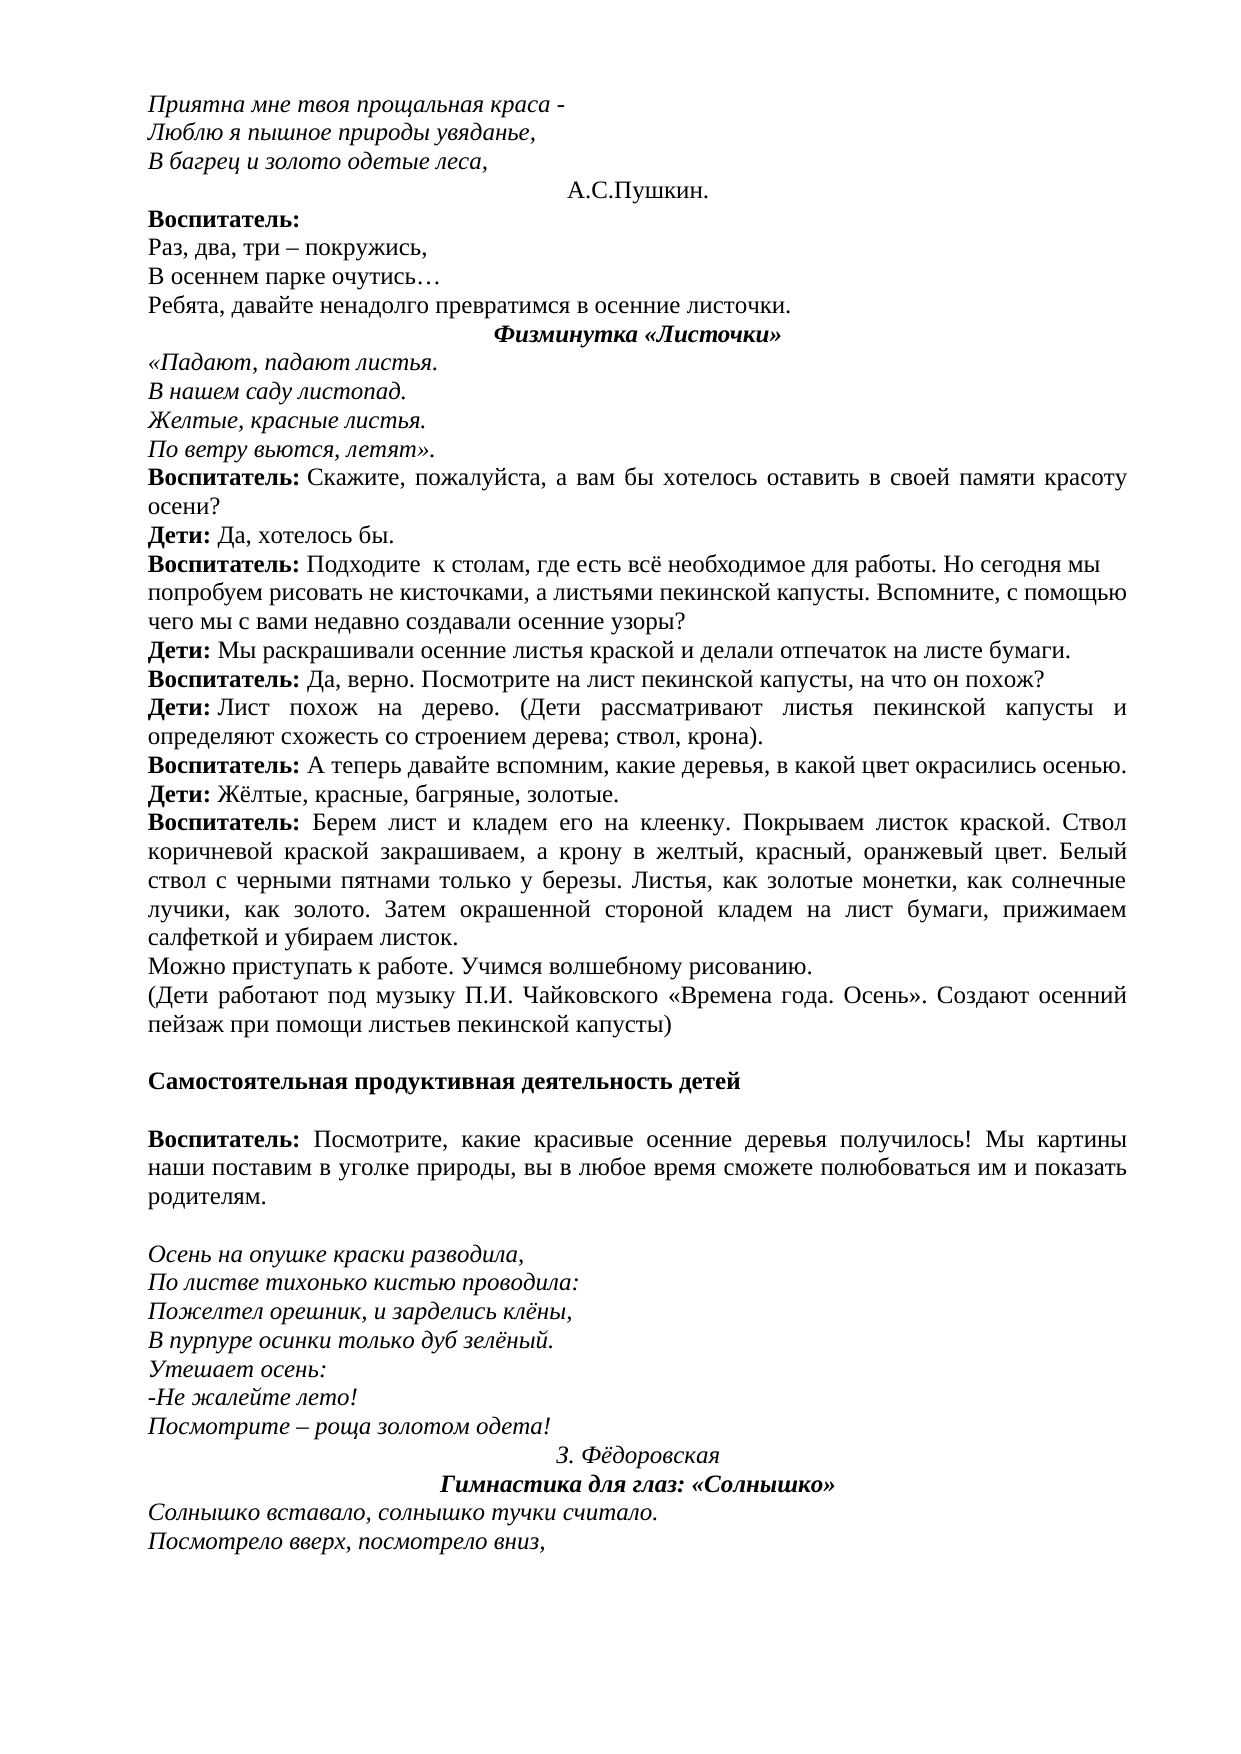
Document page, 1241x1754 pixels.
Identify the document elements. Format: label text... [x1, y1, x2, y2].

text Осень на опушке краски разводила, [148, 1239, 1128, 1267]
text Дети: Лист похож на дерево. (Дети рассматривают листья пекинской капусты и определяют схожесть со строением дерева; ствол, крона). [148, 692, 1128, 750]
text Самостоятельная продуктивная деятельность детей [148, 1066, 1128, 1095]
text Посмотрите – роща золотом одета! [148, 1411, 1128, 1440]
text В багрец и золото одетые леса, [148, 146, 1128, 175]
text Воспитатель: Берем лист и кладем его на клеенку. Покрываем листок краской. Ствол коричневой краской закрашиваем, а крону в желтый, красный, оранжевый цвет. Белый ствол с черными пятнами только у березы. Листья, как золотые монетки, как солнечные лучики, как золото. Затем окрашенной стороной кладем на лист бумаги, прижимаем салфеткой и убираем листок. [148, 807, 1128, 951]
text Воспитатель: Скажите, пожалуйста, а вам бы хотелось оставить в своей памяти красоту осени? [148, 462, 1128, 520]
text Посмотрело вверх, посмотрело вниз, [148, 1526, 1128, 1555]
text Утешает осень: [148, 1354, 1128, 1382]
text Пожелтел орешник, и зарделись клёны, [148, 1296, 1128, 1325]
text -Не жалейте лето! [148, 1382, 1128, 1411]
text Приятна мне твоя прощальная краса - [148, 89, 1128, 117]
text В осеннем парке очутись… [148, 261, 1128, 290]
subtitle Воспитатель: Подходите к столам, где есть всё необходимое для работы. Но сегодня мы попробуем рисовать не кисточками, а листьями пекинской капусты. Вспомните, с помощью чего мы с вами недавно создавали осенние узоры? [148, 549, 1128, 635]
text Воспитатель: Да, верно. Посмотрите на лист пекинской капусты, на что он похож? [148, 664, 1128, 692]
text З. Фёдоровская [148, 1440, 1128, 1469]
subtitle Физминутка «Листочки» [148, 319, 1128, 347]
text Дети: Да, хотелось бы. [148, 520, 1128, 549]
subtitle Желтые, красные листья. [148, 405, 1128, 434]
text Ребята, давайте ненадолго превратимся в осенние листочки. [148, 290, 1128, 319]
subtitle В нашем саду листопад. [148, 376, 1128, 405]
subtitle «Падают, падают листья. [148, 347, 1128, 376]
text Солнышко вставало, солнышко тучки считало. [148, 1497, 1128, 1526]
text Дети: Мы раскрашивали осенние листья краской и делали отпечаток на листе бумаги. [148, 635, 1128, 664]
text По листве тихонько кистью проводила: [148, 1267, 1128, 1296]
text В пурпуре осинки только дуб зелёный. [148, 1325, 1128, 1354]
text Гимнастика для глаз: «Солнышко» [148, 1469, 1128, 1497]
text (Дети работают под музыку П.И. Чайковского «Времена года. Осень». Создают осенний пейзаж при помощи листьев пекинской капусты) [148, 980, 1128, 1037]
text Можно приступать к работе. Учимся волшебному рисованию. [148, 951, 1128, 980]
text Раз, два, три – покружись, [148, 232, 1128, 261]
subtitle По ветру вьются, летят». [148, 434, 1128, 462]
text Люблю я пышное природы увяданье, [148, 117, 1128, 146]
text А.С.Пушкин. [148, 175, 1128, 204]
text Воспитатель: А теперь давайте вспомним, какие деревья, в какой цвет окрасились осенью. Дети: Жёлтые, красные, багряные, золотые. [148, 750, 1128, 807]
text Воспитатель: Посмотрите, какие красивые осенние деревья получилось! Мы картины наши поставим в уголке природы, вы в любое время сможете полюбоваться им и показать родителям. [148, 1124, 1128, 1210]
text Воспитатель: [148, 204, 1128, 232]
